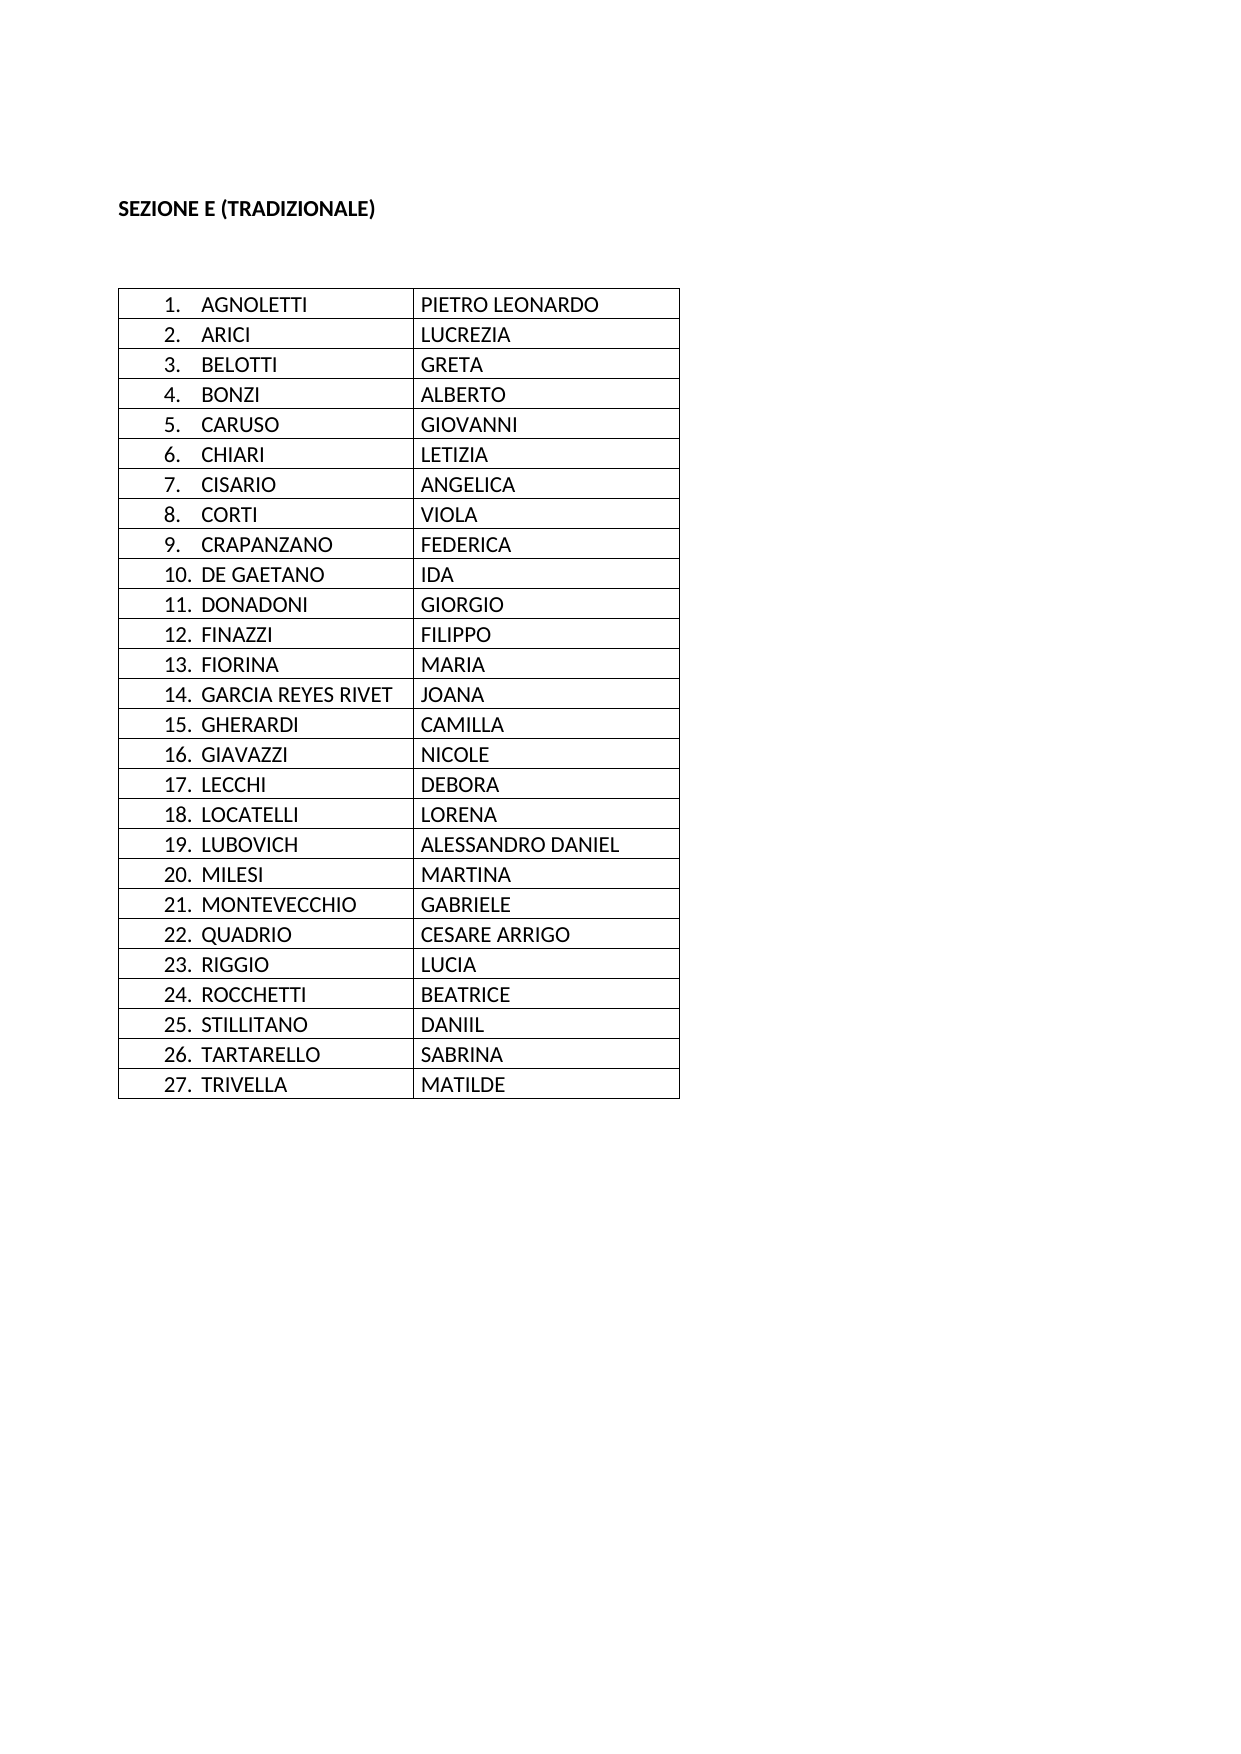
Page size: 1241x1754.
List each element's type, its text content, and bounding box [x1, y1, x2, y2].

table_cell CISARIO [119, 469, 413, 498]
table_cell MARIA [414, 649, 679, 678]
table_cell GRETA [414, 349, 679, 378]
table_cell LORENA [414, 799, 679, 828]
table_cell CAMILLA [414, 709, 679, 738]
table_cell BEATRICE [414, 979, 679, 1008]
table_cell ALBERTO [414, 379, 679, 408]
table_cell MONTEVECCHIO [119, 889, 413, 918]
table_header PIETRO LEONARDO [414, 289, 679, 318]
table_cell JOANA [414, 679, 679, 708]
table_cell GIAVAZZI [119, 739, 413, 768]
table_cell FILIPPO [414, 619, 679, 648]
table_cell MATILDE [414, 1069, 679, 1098]
table_cell RIGGIO [119, 949, 413, 978]
table_cell MARTINA [414, 859, 679, 888]
table_cell CESARE ARRIGO [414, 919, 679, 948]
table_cell CARUSO [119, 409, 413, 438]
table_cell ARICI [119, 319, 413, 348]
table_cell DONADONI [119, 589, 413, 618]
table_cell CORTI [119, 499, 413, 528]
table_cell DE GAETANO [119, 559, 413, 588]
table_cell NICOLE [414, 739, 679, 768]
table_cell ANGELICA [414, 469, 679, 498]
table_cell GARCIA REYES RIVET [119, 679, 413, 708]
table_cell BONZI [119, 379, 413, 408]
table_cell DANIIL [414, 1009, 679, 1038]
table_cell GIORGIO [414, 589, 679, 618]
table_cell LECCHI [119, 769, 413, 798]
table_cell QUADRIO [119, 919, 413, 948]
table_header AGNOLETTI [119, 289, 413, 318]
table_cell ROCCHETTI [119, 979, 413, 1008]
table_cell STILLITANO [119, 1009, 413, 1038]
text SEZIONE E (TRADIZIONALE) [118, 194, 1122, 222]
table_cell LUBOVICH [119, 829, 413, 858]
table_cell TRIVELLA [119, 1069, 413, 1098]
table_cell IDA [414, 559, 679, 588]
table_cell GABRIELE [414, 889, 679, 918]
table_cell LOCATELLI [119, 799, 413, 828]
table_cell SABRINA [414, 1039, 679, 1068]
table_cell GHERARDI [119, 709, 413, 738]
table_cell TARTARELLO [119, 1039, 413, 1068]
table_cell DEBORA [414, 769, 679, 798]
table_cell VIOLA [414, 499, 679, 528]
table_cell FEDERICA [414, 529, 679, 558]
table_cell FINAZZI [119, 619, 413, 648]
table_cell FIORINA [119, 649, 413, 678]
table_cell CHIARI [119, 439, 413, 468]
table_cell LUCIA [414, 949, 679, 978]
table_cell GIOVANNI [414, 409, 679, 438]
table_cell BELOTTI [119, 349, 413, 378]
table_cell ALESSANDRO DANIEL [414, 829, 679, 858]
table_cell LETIZIA [414, 439, 679, 468]
table_cell MILESI [119, 859, 413, 888]
table_cell LUCREZIA [414, 319, 679, 348]
table_cell CRAPANZANO [119, 529, 413, 558]
